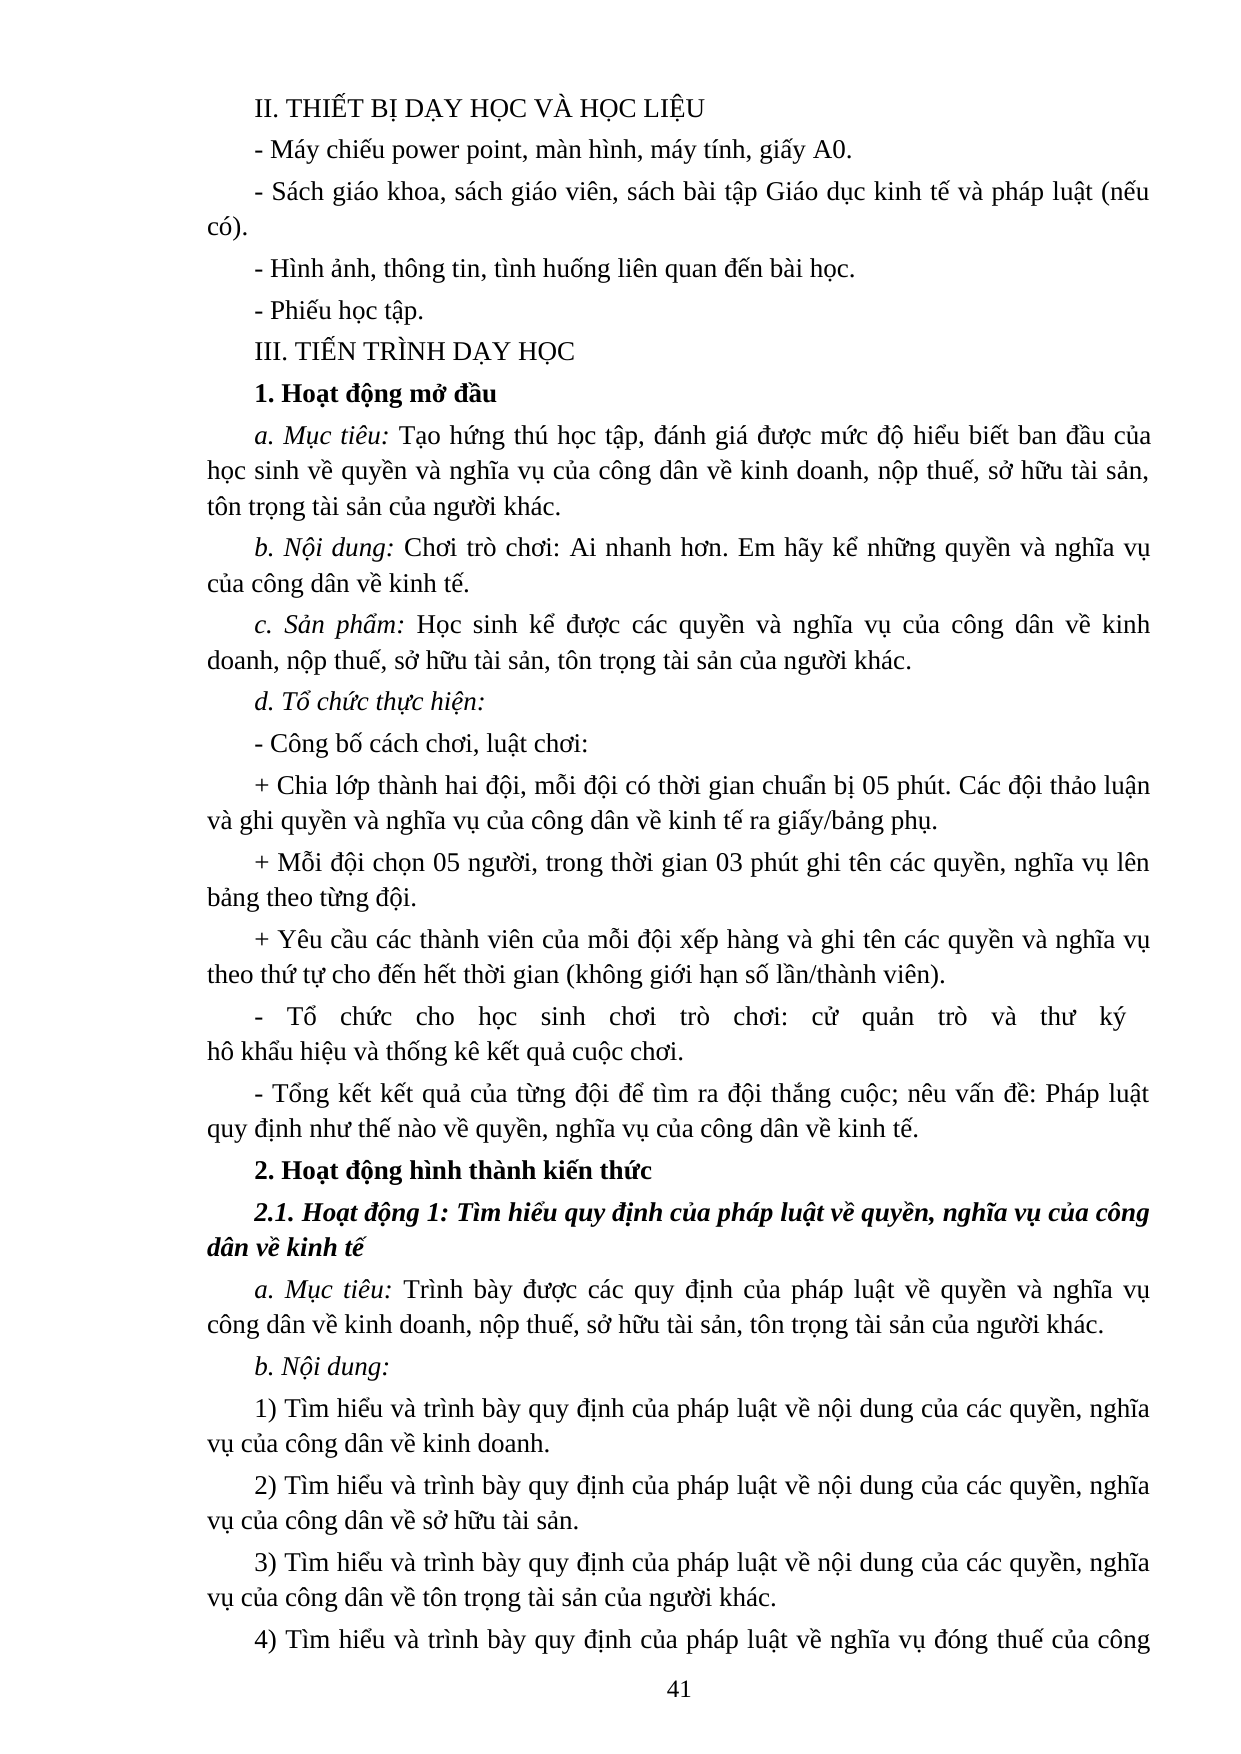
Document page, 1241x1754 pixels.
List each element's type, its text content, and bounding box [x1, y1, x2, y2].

text - Hình ảnh, thông tin, tình huống liên quan đến bài học. [207, 249, 1152, 284]
text 2.1. Hoạt động 1: Tìm hiểu quy định của pháp luật về quyền, nghĩa vụ của công dân về kinh tế [207, 1193, 1152, 1264]
text - Phiếu học tập. [207, 291, 1152, 326]
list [207, 1620, 1152, 1655]
text - Tổng kết kết quả của từng đội để tìm ra đội thắng cuộc; nêu vấn đề: Pháp luật quy định như thế nào về quyền, nghĩa vụ của công dân về kinh tế. [207, 1074, 1152, 1145]
text - Tổ chức cho học sinh chơi trò chơi: cử quản trò và thư ký hô khẩu hiệu và thống kê kết quả cuộc chơi. [207, 997, 1152, 1068]
text 2. Hoạt động hình thành kiến thức [207, 1151, 1152, 1187]
text + Chia lớp thành hai đội, mỗi đội có thời gian chuẩn bị 05 phút. Các đội thảo luận và ghi quyền và nghĩa vụ của công dân về kinh tế ra giấy/bảng phụ. [207, 766, 1152, 837]
text + Mỗi đội chọn 05 người, trong thời gian 03 phút ghi tên các quyền, nghĩa vụ lên bảng theo từng đội. [207, 843, 1152, 914]
text - Máy chiếu power point, màn hình, máy tính, giấy A0. [207, 130, 1152, 166]
list 3) Tìm hiểu và trình bày quy định của pháp luật về nội dung của các quyền, nghĩa vụ của công dân về tôn trọng tài sản của người khác. [207, 1543, 1152, 1614]
text b. Nội dung: Chơi trò chơi: Ai nhanh hơn. Em hãy kể những quyền và nghĩa vụ của công dân về kinh tế. [207, 528, 1152, 599]
text II. THIẾT BỊ DẠY HỌC VÀ HỌC LIỆU [207, 89, 1152, 124]
text d. Tổ chức thực hiện: [207, 682, 1152, 718]
text c. Sản phẩm: Học sinh kể được các quyền và nghĩa vụ của công dân về kinh doanh, nộp thuế, sở hữu tài sản, tôn trọng tài sản của người khác. [207, 605, 1152, 676]
text - Công bố cách chơi, luật chơi: [207, 724, 1152, 759]
text 1. Hoạt động mở đầu [207, 374, 1152, 409]
list 2) Tìm hiểu và trình bày quy định của pháp luật về nội dung của các quyền, nghĩa vụ của công dân về sở hữu tài sản. [207, 1466, 1152, 1537]
text + Yêu cầu các thành viên của mỗi đội xếp hàng và ghi tên các quyền và nghĩa vụ theo thứ tự cho đến hết thời gian (không giới hạn số lần/thành viên). [207, 920, 1152, 991]
text a. Mục tiêu: Trình bày được các quy định của pháp luật về quyền và nghĩa vụ công dân về kinh doanh, nộp thuế, sở hữu tài sản, tôn trọng tài sản của người khác. [207, 1270, 1152, 1341]
list III. TIẾN TRÌNH DẠY HỌC [207, 332, 1152, 368]
text - Sách giáo khoa, sách giáo viên, sách bài tập Giáo dục kinh tế và pháp luật (nếu có). [207, 172, 1152, 243]
list b. Nội dung: [207, 1347, 1152, 1382]
text a. Mục tiêu: Tạo hứng thú học tập, đánh giá được mức độ hiểu biết ban đầu của học sinh về quyền và nghĩa vụ của công dân về kinh doanh, nộp thuế, sở hữu tài sản, tôn trọng tài sản của người khác. [207, 416, 1152, 522]
list 1) Tìm hiểu và trình bày quy định của pháp luật về nội dung của các quyền, nghĩa vụ của công dân về kinh doanh. [207, 1389, 1152, 1459]
